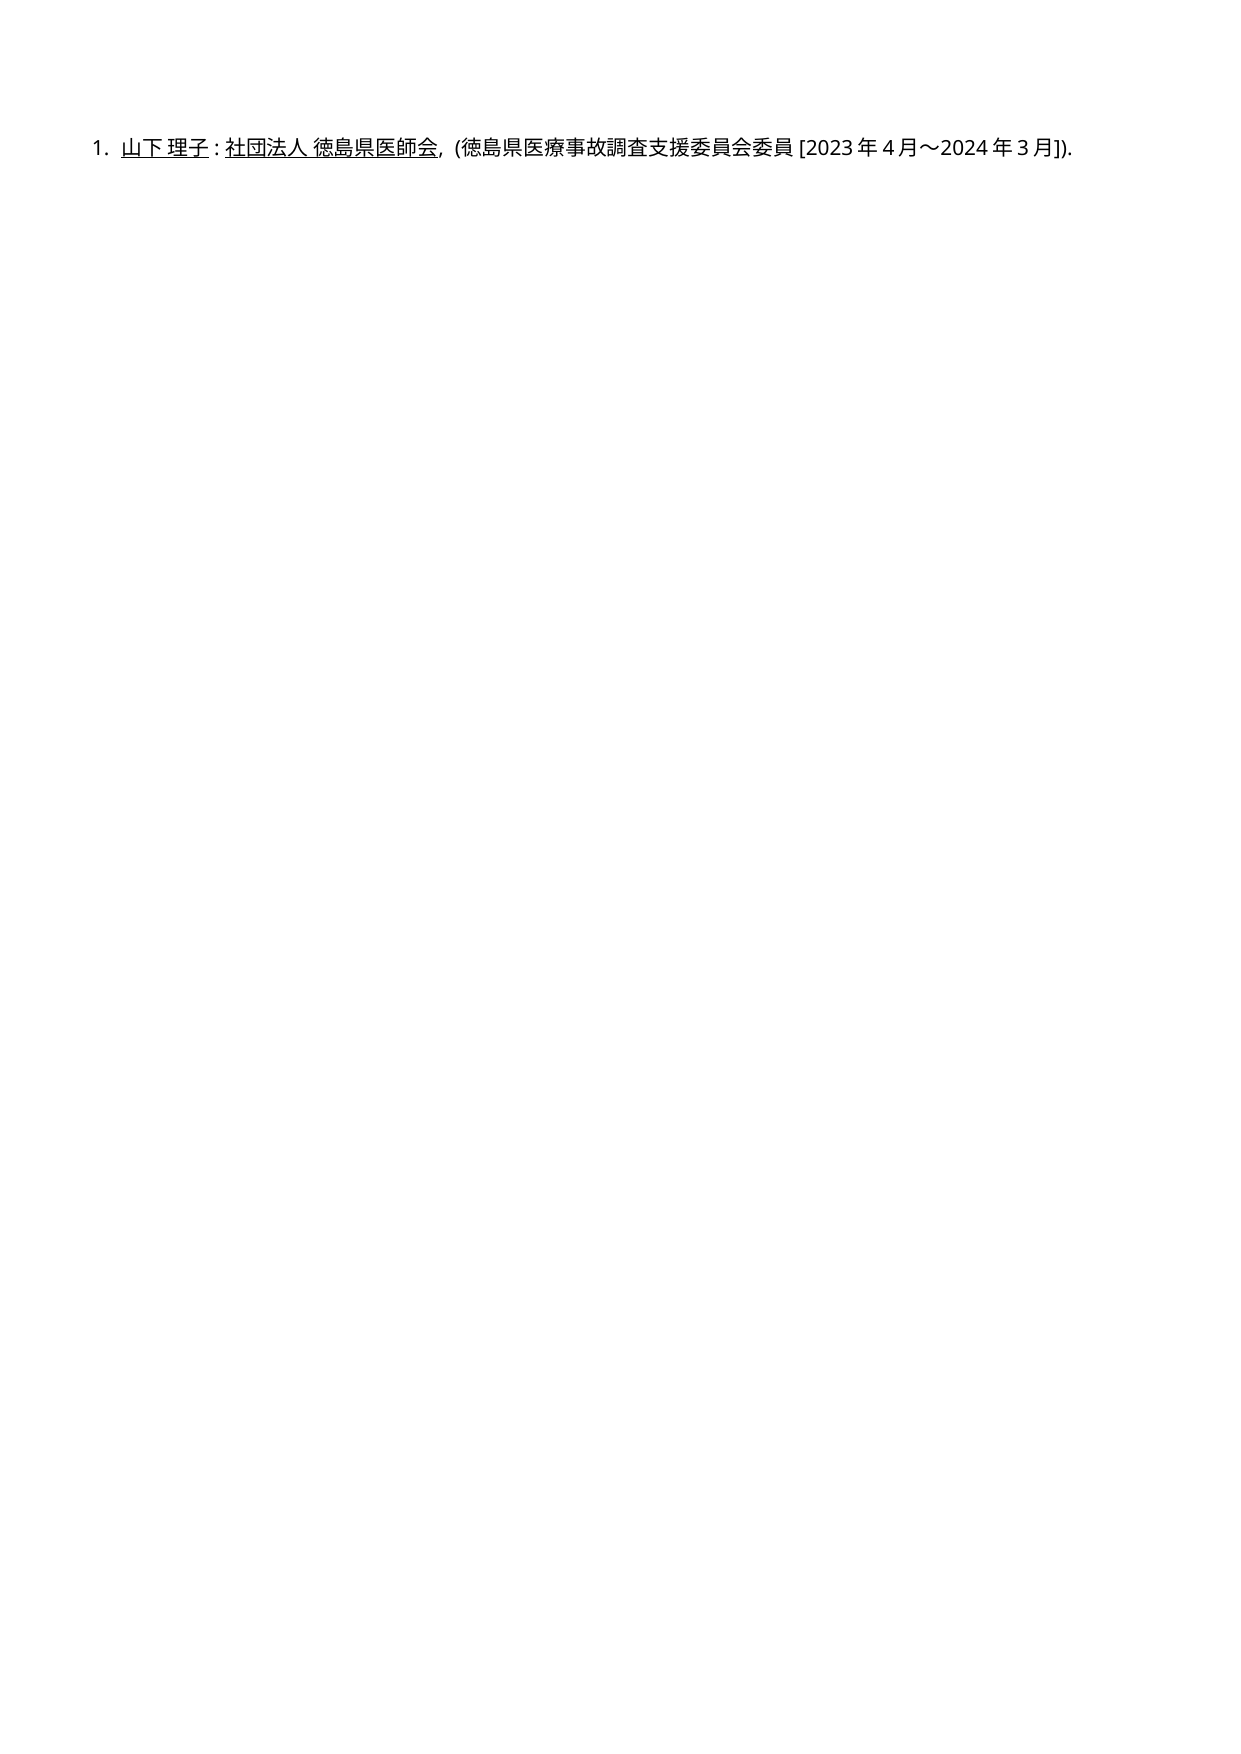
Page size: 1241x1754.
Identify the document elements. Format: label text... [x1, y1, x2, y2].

list 山下 理子 : 社団法人 徳島県医師会, (徳島県医療事故調査支援委員会委員 [2023年4月〜2024年3月]). [92, 125, 1122, 167]
